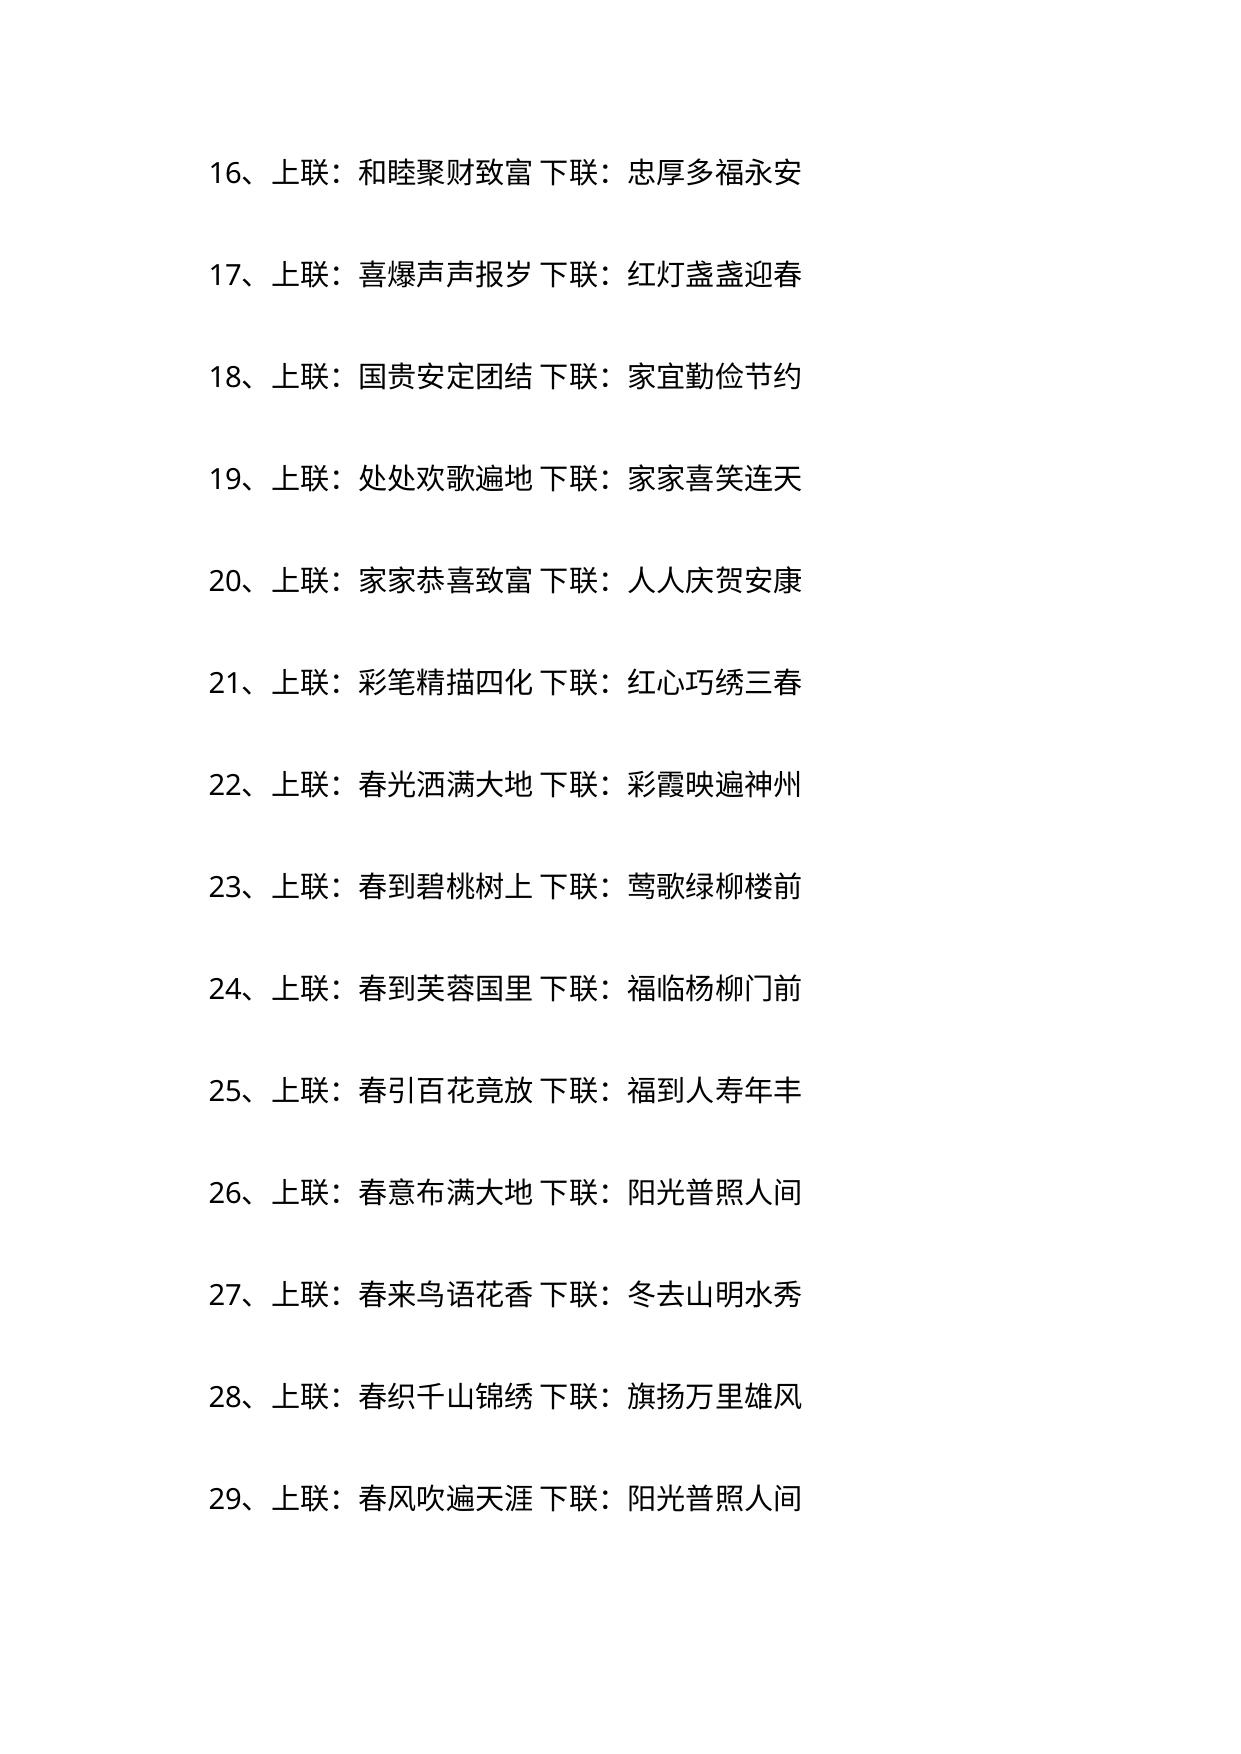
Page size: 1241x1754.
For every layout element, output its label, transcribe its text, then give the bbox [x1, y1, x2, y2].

text 28、上联：春织千山锦绣 下联：旗扬万里雄风 [150, 1374, 1090, 1416]
text 25、上联：春引百花竟放 下联：福到人寿年丰 [150, 1068, 1090, 1110]
text 20、上联：家家恭喜致富 下联：人人庆贺安康 [150, 558, 1090, 600]
text 29、上联：春风吹遍天涯 下联：阳光普照人间 [150, 1476, 1090, 1518]
text 16、上联：和睦聚财致富 下联：忠厚多福永安 [150, 150, 1090, 192]
text 23、上联：春到碧桃树上 下联：莺歌绿柳楼前 [150, 864, 1090, 906]
text 22、上联：春光洒满大地 下联：彩霞映遍神州 [150, 762, 1090, 804]
text 26、上联：春意布满大地 下联：阳光普照人间 [150, 1170, 1090, 1212]
text 18、上联：国贵安定团结 下联：家宜勤俭节约 [150, 354, 1090, 396]
text 21、上联：彩笔精描四化 下联：红心巧绣三春 [150, 660, 1090, 702]
text 24、上联：春到芙蓉国里 下联：福临杨柳门前 [150, 966, 1090, 1008]
text 19、上联：处处欢歌遍地 下联：家家喜笑连天 [150, 456, 1090, 498]
text 17、上联：喜爆声声报岁 下联：红灯盏盏迎春 [150, 252, 1090, 294]
text 27、上联：春来鸟语花香 下联：冬去山明水秀 [150, 1272, 1090, 1314]
